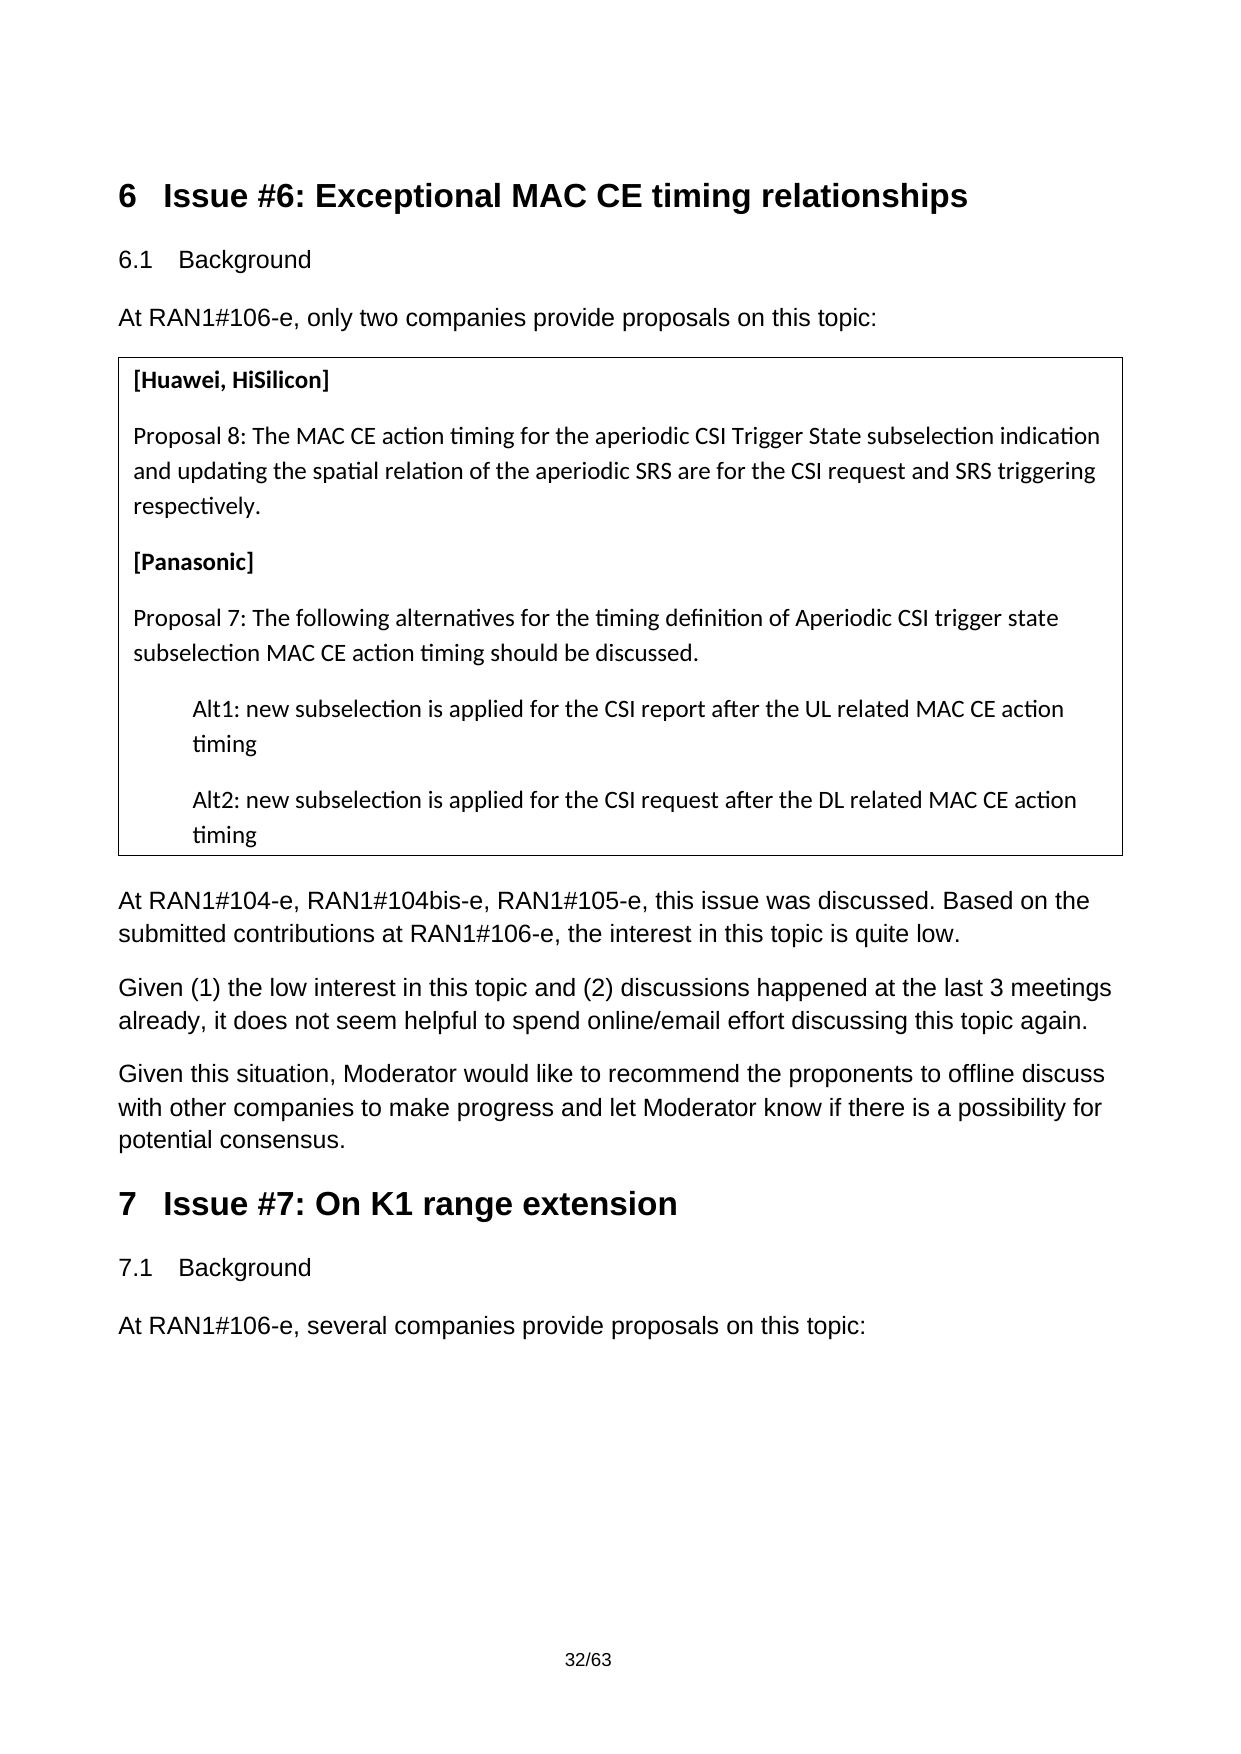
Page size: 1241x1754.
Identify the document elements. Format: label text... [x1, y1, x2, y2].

text At RAN1#106-e, only two companies provide proposals on this topic: [118, 303, 1122, 332]
subtitle 6.1 Background [118, 245, 1122, 274]
subtitle 7.1 Background [118, 1253, 1122, 1281]
subtitle 6 Issue #6: Exceptional MAC CE timing relationships [118, 176, 1122, 214]
text Given (1) the low interest in this topic and (2) discussions happened at the last 3 meetings already, it does not seem helpful to spend online/email effort discussing this topic again. [118, 973, 1122, 1034]
subtitle 7 Issue #7: On K1 range extension [118, 1183, 1122, 1222]
text Given this situation, Moderator would like to recommend the proponents to offline discuss with other companies to make progress and let Moderator know if there is a possibility for potential consensus. [118, 1059, 1122, 1154]
text At RAN1#104-e, RAN1#104bis-e, RAN1#105-e, this issue was discussed. Based on the submitted contributions at RAN1#106-e, the interest in this topic is quite low. [118, 886, 1122, 947]
text At RAN1#106-e, several companies provide proposals on this topic: [118, 1311, 1122, 1339]
